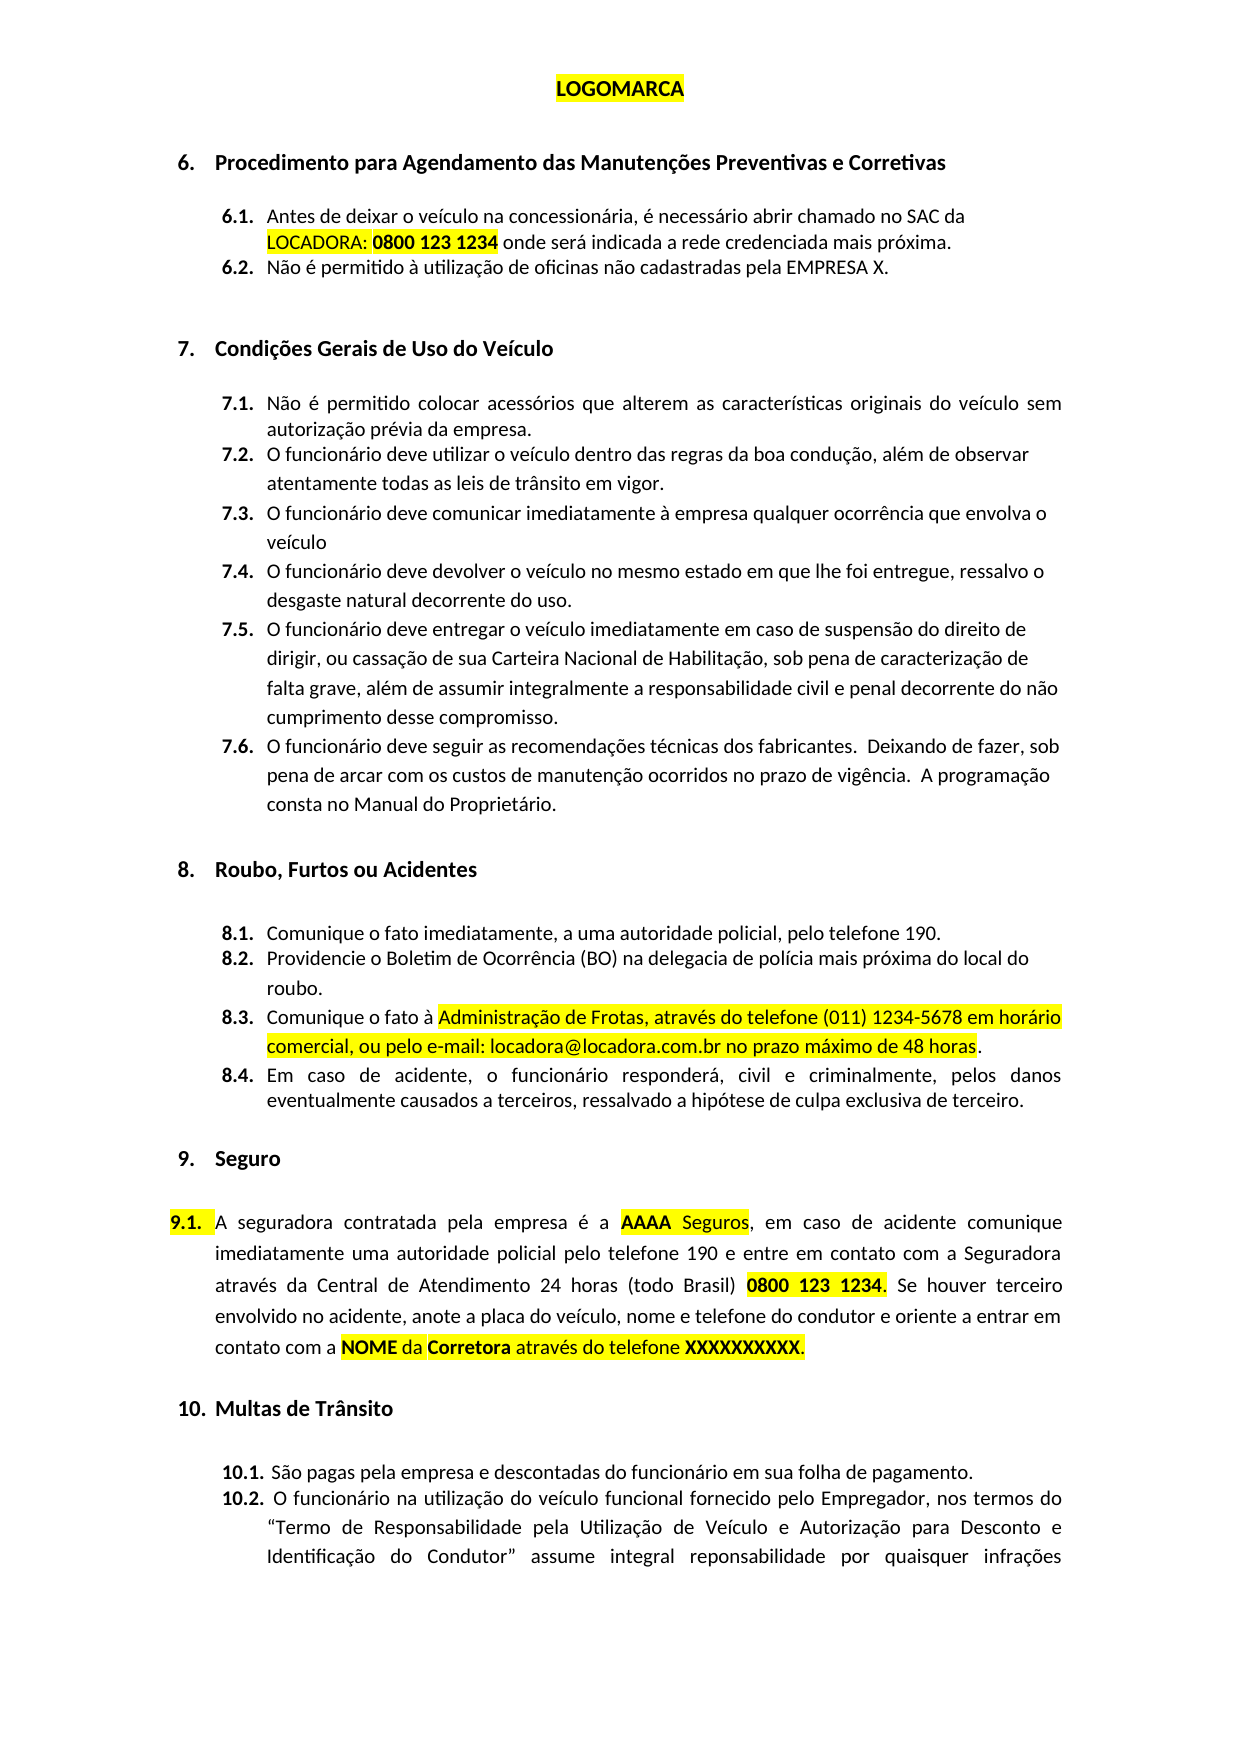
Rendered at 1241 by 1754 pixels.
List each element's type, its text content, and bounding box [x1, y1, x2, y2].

list Roubo, Furtos ou Acidentes [177, 852, 1063, 883]
list Não é permitido à utilização de oficinas não cadastradas pela EMPRESA X. [222, 254, 1063, 280]
list O funcionário deve entregar o veículo imediatamente em caso de suspensão do direito de dirigir, ou cassação de sua Carteira Nacional de Habilitação, sob pena de caracterização de falta grave, além de assumir integralmente a responsabilidade civil e penal decorrente do não cumprimento desse compromisso. [222, 616, 1063, 729]
list LOCADORA: 0800 123 1234 onde será indicada a rede credenciada mais próxima. [498, 229, 1063, 254]
list O funcionário deve comunicar imediatamente à empresa qualquer ocorrência que envolva o veículo [222, 500, 1063, 554]
list Providencie o Boletim de Ocorrência (BO) na delegacia de polícia mais próxima do local do roubo. [222, 946, 1063, 1000]
list Em caso de acidente, o funcionário responderá, civil e criminalmente, pelos danos eventualmente causados a terceiros, ressalvado a hipótese de culpa exclusiva de terceiro. [222, 1062, 1063, 1113]
list O funcionário deve seguir as recomendações técnicas dos fabricantes. Deixando de fazer, sob pena de arcar com os custos de manutenção ocorridos no prazo de vigência. A programação consta no Manual do Proprietário. [222, 733, 1063, 817]
list Antes de deixar o veículo na concessionária, é necessário abrir chamado no SAC da [222, 204, 1063, 229]
list Não é permitido colocar acessórios que alterem as características originais do veículo sem autorização prévia da empresa. [222, 391, 1063, 441]
list Seguro [177, 1141, 1063, 1172]
list São pagas pela empresa e descontadas do funcionário em sua folha de pagamento. [222, 1453, 1063, 1485]
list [222, 1485, 1063, 1568]
list Procedimento para Agendamento das Manutenções Preventivas e Corretivas [177, 148, 1063, 176]
list A seguradora contratada pela empresa é a AAAA Seguros, em caso de acidente comunique imediatamente uma autoridade policial pelo telefone 190 e entre em contato com a Seguradora através da Central de Atendimento 24 horas (todo Brasil) 0800 123 1234. Se houver terceiro envolvido no acidente, anote a placa do veículo, nome e telefone do condutor e oriente a entrar em contato com a NOME da Corretora através do telefone XXXXXXXXXX. [170, 1203, 1063, 1360]
list Condições Gerais de Uso do Veículo [177, 334, 1063, 362]
list Multas de Trânsito [177, 1391, 1063, 1422]
list Comunique o fato imediatamente, a uma autoridade policial, pelo telefone 190. [222, 914, 1063, 946]
list O funcionário deve utilizar o veículo dentro das regras da boa condução, além de observar atentamente todas as leis de trânsito em vigor. [222, 441, 1063, 496]
list O funcionário deve devolver o veículo no mesmo estado em que lhe foi entregue, ressalvo o desgaste natural decorrente do uso. [222, 558, 1063, 613]
list Comunique o fato à Administração de Frotas, através do telefone (011) 1234-5678 em horário comercial, ou pelo e-mail: locadora@locadora.com.br no prazo máximo de 48 horas. [222, 1004, 1063, 1058]
